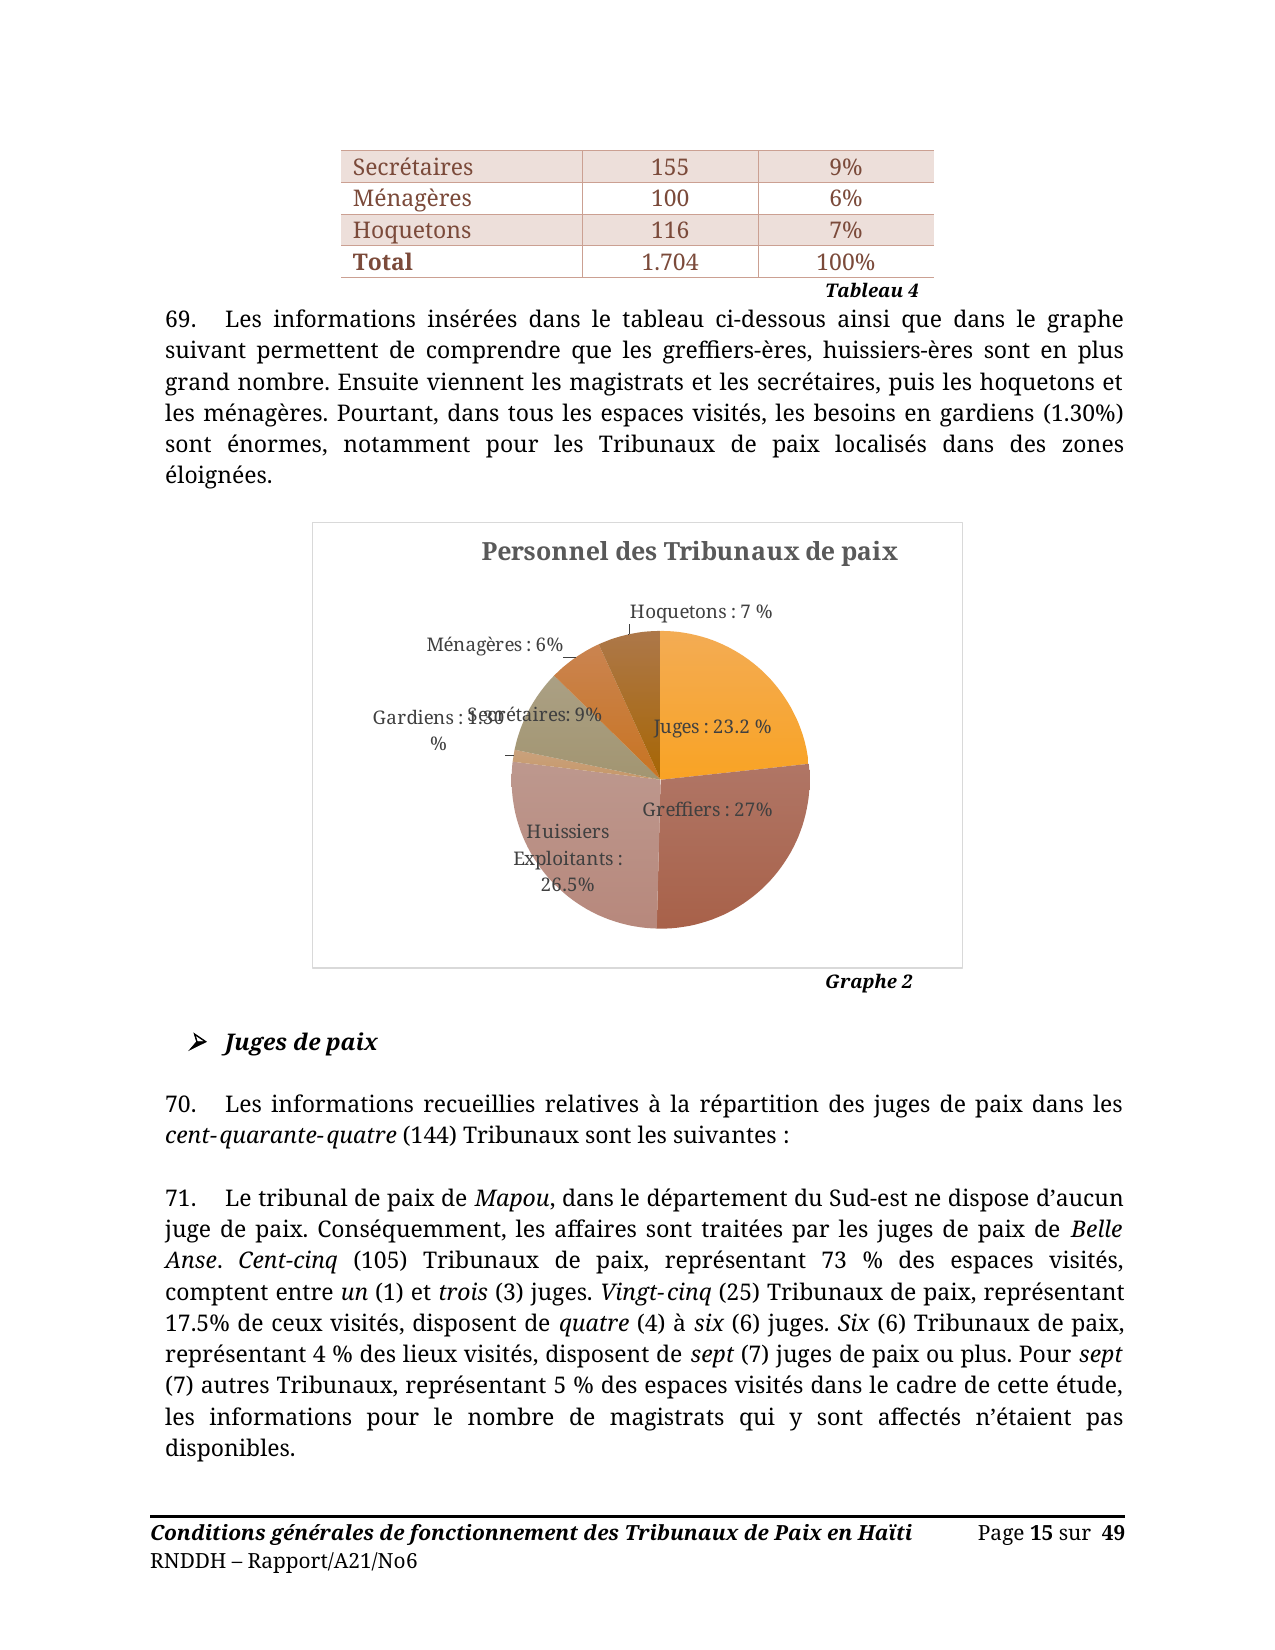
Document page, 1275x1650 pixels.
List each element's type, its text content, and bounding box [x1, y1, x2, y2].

list Le tribunal de paix de Mapou, dans le département du Sud-est ne dispose d’aucun juge de paix. Conséquemment, les affaires sont traitées par les juges de paix de Belle Anse. Cent-cinq (105) Tribunaux de paix, représentant 73 % des espaces visités, comptent entre un (1) et trois (3) juges. Vingt-cinq (25) Tribunaux de paix, représentant 17.5% de ceux visités, disposent de quatre (4) à six (6) juges. Six (6) Tribunaux de paix, représentant 4 % des lieux visités, disposent de sept (7) juges de paix ou plus. Pour sept (7) autres Tribunaux, représentant 5 % des espaces visités dans le cadre de cette étude, les informations pour le nombre de magistrats qui y sont affectés n’étaient pas disponibles. [165, 1182, 1125, 1463]
table_cell 116 [583, 215, 758, 245]
table_cell 7% [759, 215, 934, 245]
table_cell 100 [583, 183, 758, 213]
list Les informations insérées dans le tableau ci-dessous ainsi que dans le graphe suivant permettent de comprendre que les greffiers-ères, huissiers-ères sont en plus grand nombre. Ensuite viennent les magistrats et les secrétaires, puis les hoquetons et les ménagères. Pourtant, dans tous les espaces visités, les besoins en gardiens (1.30%) sont énormes, notamment pour les Tribunaux de paix localisés dans des zones éloignées. [165, 303, 1125, 491]
text Tableau 4 [150, 278, 1125, 303]
list Les informations recueillies relatives à la répartition des juges de paix dans les cent-quarante-quatre (144) Tribunaux sont les suivantes : [165, 1088, 1125, 1151]
table_cell Total [341, 246, 582, 277]
table_cell 1.704 [583, 246, 758, 277]
table_cell 155 [583, 151, 758, 182]
table_cell 9% [759, 151, 934, 182]
table_cell Hoquetons [341, 215, 582, 245]
table_cell 6% [759, 183, 934, 213]
text Graphe 2 [150, 969, 1125, 994]
table_cell Secrétaires [341, 151, 582, 182]
list Juges de paix [187, 1026, 1125, 1057]
table_cell Ménagères [341, 183, 582, 213]
table_cell 100% [759, 246, 934, 277]
